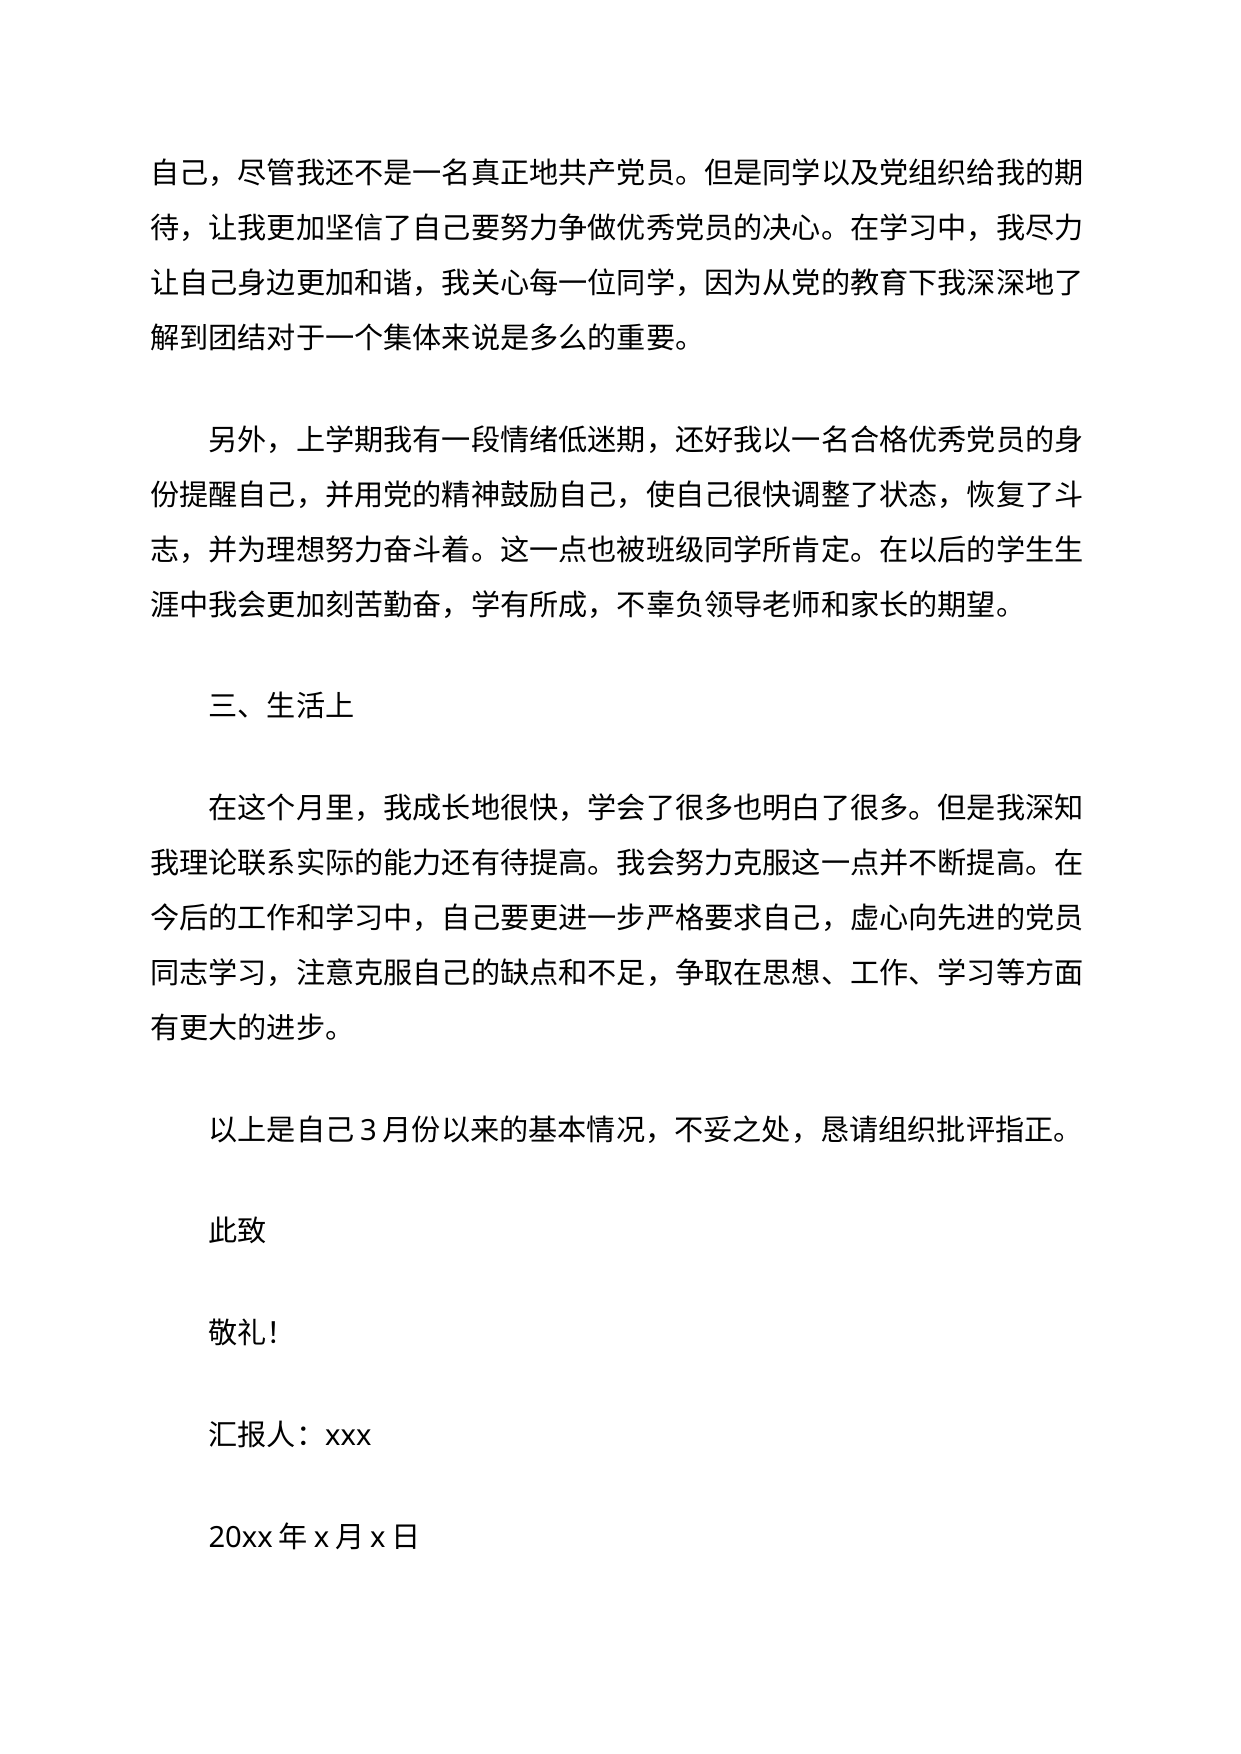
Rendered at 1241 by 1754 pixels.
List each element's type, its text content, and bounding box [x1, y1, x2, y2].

text 以上是自己3月份以来的基本情况，不妥之处，恳请组织批评指正。 [150, 1106, 1090, 1148]
text 汇报人：xxx [150, 1412, 1090, 1454]
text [150, 150, 1090, 357]
text 另外，上学期我有一段情绪低迷期，还好我以一名合格优秀党员的身份提醒自己，并用党的精神鼓励自己，使自己很快调整了状态，恢复了斗志，并为理想努力奋斗着。这一点也被班级同学所肯定。在以后的学生生涯中我会更加刻苦勤奋，学有所成，不辜负领导老师和家长的期望。 [150, 416, 1090, 623]
text 敬礼！ [150, 1310, 1090, 1352]
text 此致 [150, 1208, 1090, 1250]
text 三、生活上 [150, 683, 1090, 725]
text 20xx年x月x日 [150, 1513, 1090, 1556]
text 在这个月里，我成长地很快，学会了很多也明白了很多。但是我深知我理论联系实际的能力还有待提高。我会努力克服这一点并不断提高。在今后的工作和学习中，自己要更进一步严格要求自己，虚心向先进的党员同志学习，注意克服自己的缺点和不足，争取在思想、工作、学习等方面有更大的进步。 [150, 785, 1090, 1047]
